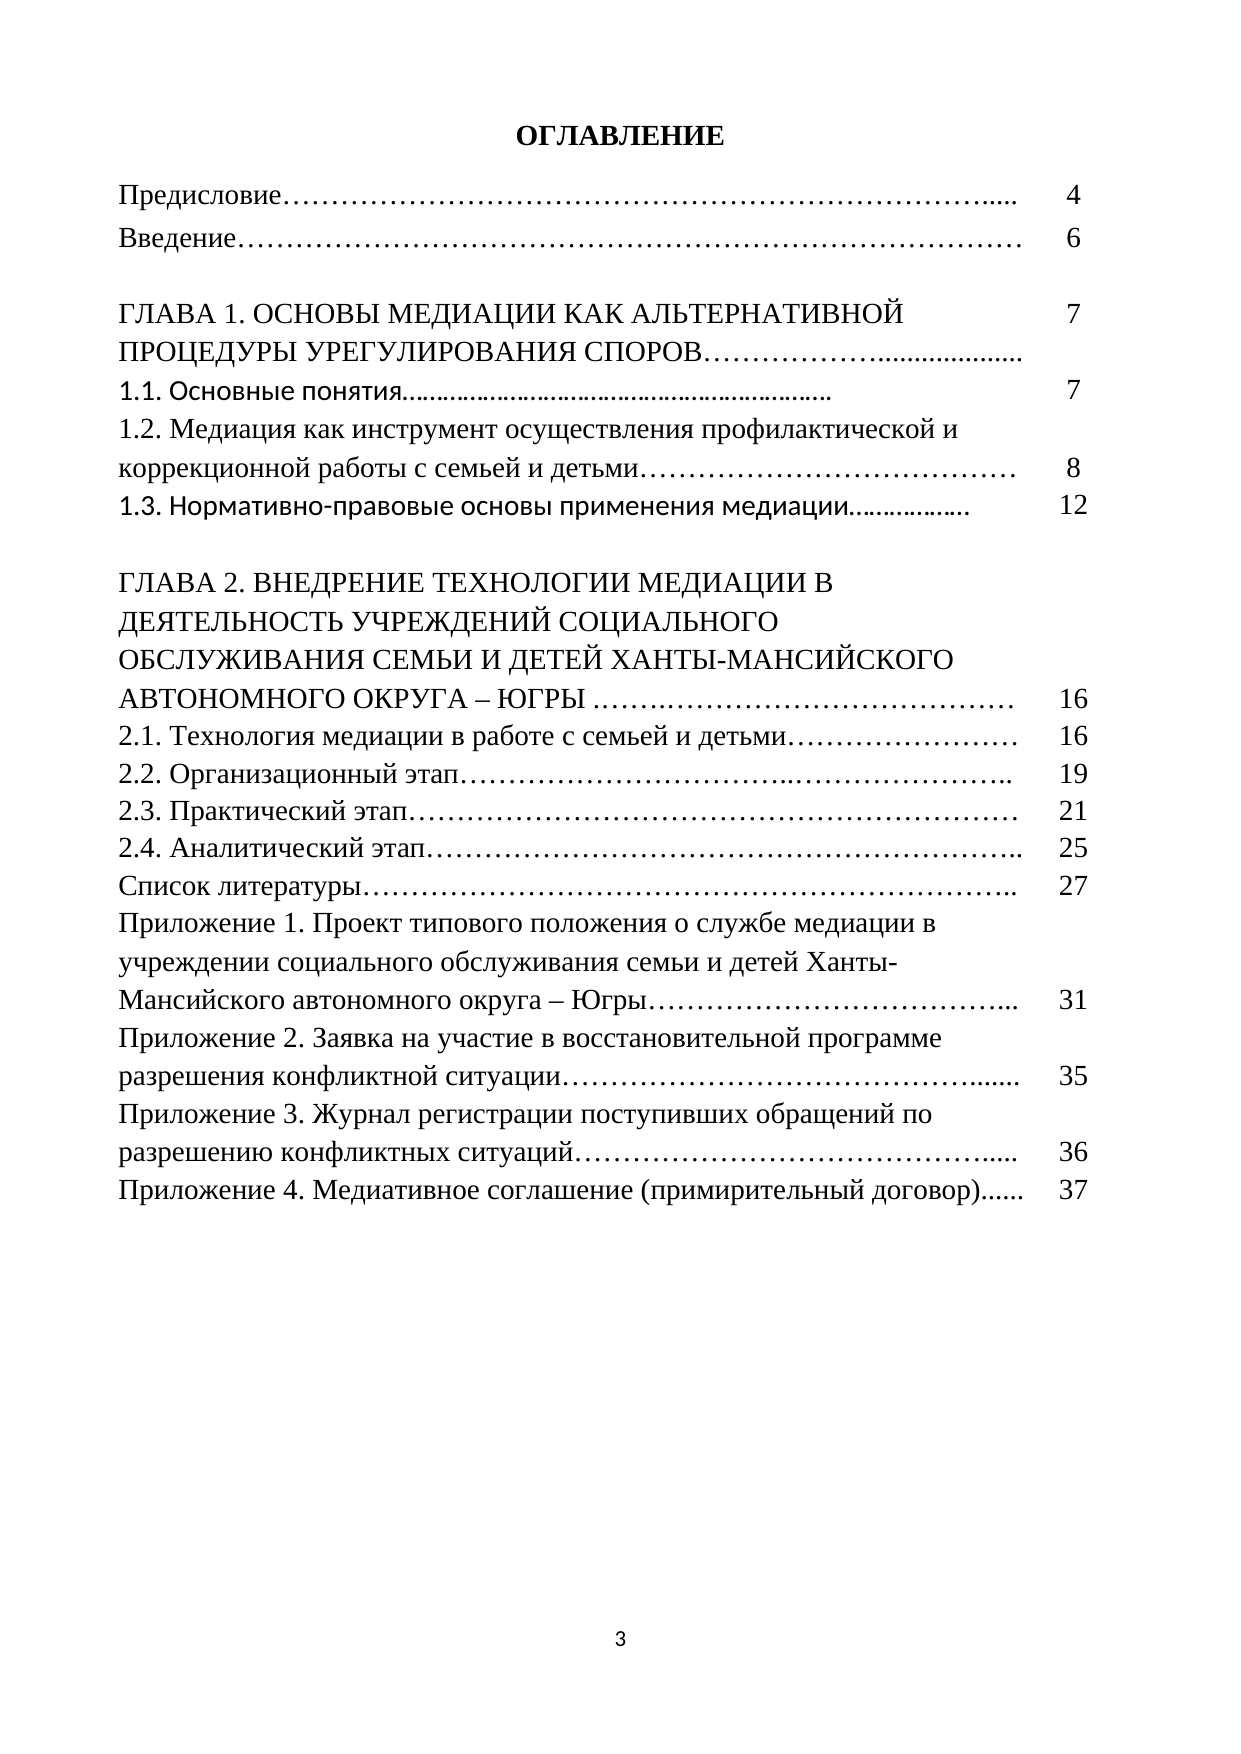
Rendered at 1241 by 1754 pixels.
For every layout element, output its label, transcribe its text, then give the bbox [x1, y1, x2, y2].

table_cell 6 [1037, 220, 1110, 257]
table_cell Список литературы………………………………………………………….. [107, 868, 1037, 905]
table_cell 37 [1037, 1172, 1110, 1209]
table_cell 27 [1037, 868, 1110, 905]
table_cell Введение……………………………………………………………………… [107, 220, 1037, 257]
table_cell 16 [1037, 527, 1110, 718]
table_cell Приложение 1. Проект типового положения о службе медиации в учреждении социального обслуживания семьи и детей Ханты-Мансийского автономного округа – Югры………………………………... [107, 905, 1037, 1020]
table_cell 2.4. Аналитический этап…………………………………………………….. [107, 831, 1037, 868]
table_cell 12 [1037, 488, 1110, 527]
table_header Предисловие………………………………………………………………..... [107, 178, 1037, 220]
table_cell 7 [1037, 258, 1110, 372]
table_cell Приложение 3. Журнал регистрации поступивших обращений по разрешению конфликтных ситуаций……………………………………..... [107, 1096, 1037, 1172]
table_cell Приложение 4. Медиативное соглашение (примирительный договор)...... [107, 1172, 1037, 1209]
table_cell Приложение 2. Заявка на участие в восстановительной программе разрешения конфликтной ситуации……………………………………....... [107, 1020, 1037, 1096]
table_cell 16 [1037, 719, 1110, 756]
table_cell ГЛАВА 2. ВНЕДРЕНИЕ ТЕХНОЛОГИИ МЕДИАЦИИ В ДЕЯТЕЛЬНОСТЬ УЧРЕЖДЕНИЙ СОЦИАЛЬНОГО ОБСЛУЖИВАНИЯ СЕМЬИ И ДЕТЕЙ ХАНТЫ-МАНСИЙСКОГО АВТОНОМНОГО ОКРУГА – ЮГРЫ .…….……………………………… [107, 527, 1037, 718]
table_cell 2.3. Практический этап……………………………………………………… [107, 793, 1037, 831]
table_cell 1.3. Нормативно-правовые основы применения медиации……………… [107, 488, 1037, 527]
table_header 4 [1037, 178, 1110, 220]
table_cell 25 [1037, 831, 1110, 868]
table_cell ГЛАВА 1. ОСНОВЫ МЕДИАЦИИ КАК АЛЬТЕРНАТИВНОЙ ПРОЦЕДУРЫ УРЕГУЛИРОВАНИЯ СПОРОВ……………….................... [107, 258, 1037, 372]
table_cell 21 [1037, 793, 1110, 831]
table_cell 35 [1037, 1020, 1110, 1096]
table_cell 36 [1037, 1096, 1110, 1172]
table_cell 19 [1037, 756, 1110, 793]
table_cell 2.1. Технология медиации в работе с семьей и детьми…………………… [107, 719, 1037, 756]
text ОГЛАВЛЕНИЕ [118, 118, 1122, 152]
table_cell 2.2. Организационный этап……………………………..………………….. [107, 756, 1037, 793]
table_cell 7 [1037, 372, 1110, 411]
table_cell 1.2. Медиация как инструмент осуществления профилактической и коррекционной работы с семьей и детьми………………………………… [107, 411, 1037, 487]
table_cell 8 [1037, 411, 1110, 487]
table_cell 31 [1037, 905, 1110, 1020]
table_cell 1.1. Основные понятия………………………………………………………. [107, 372, 1037, 411]
